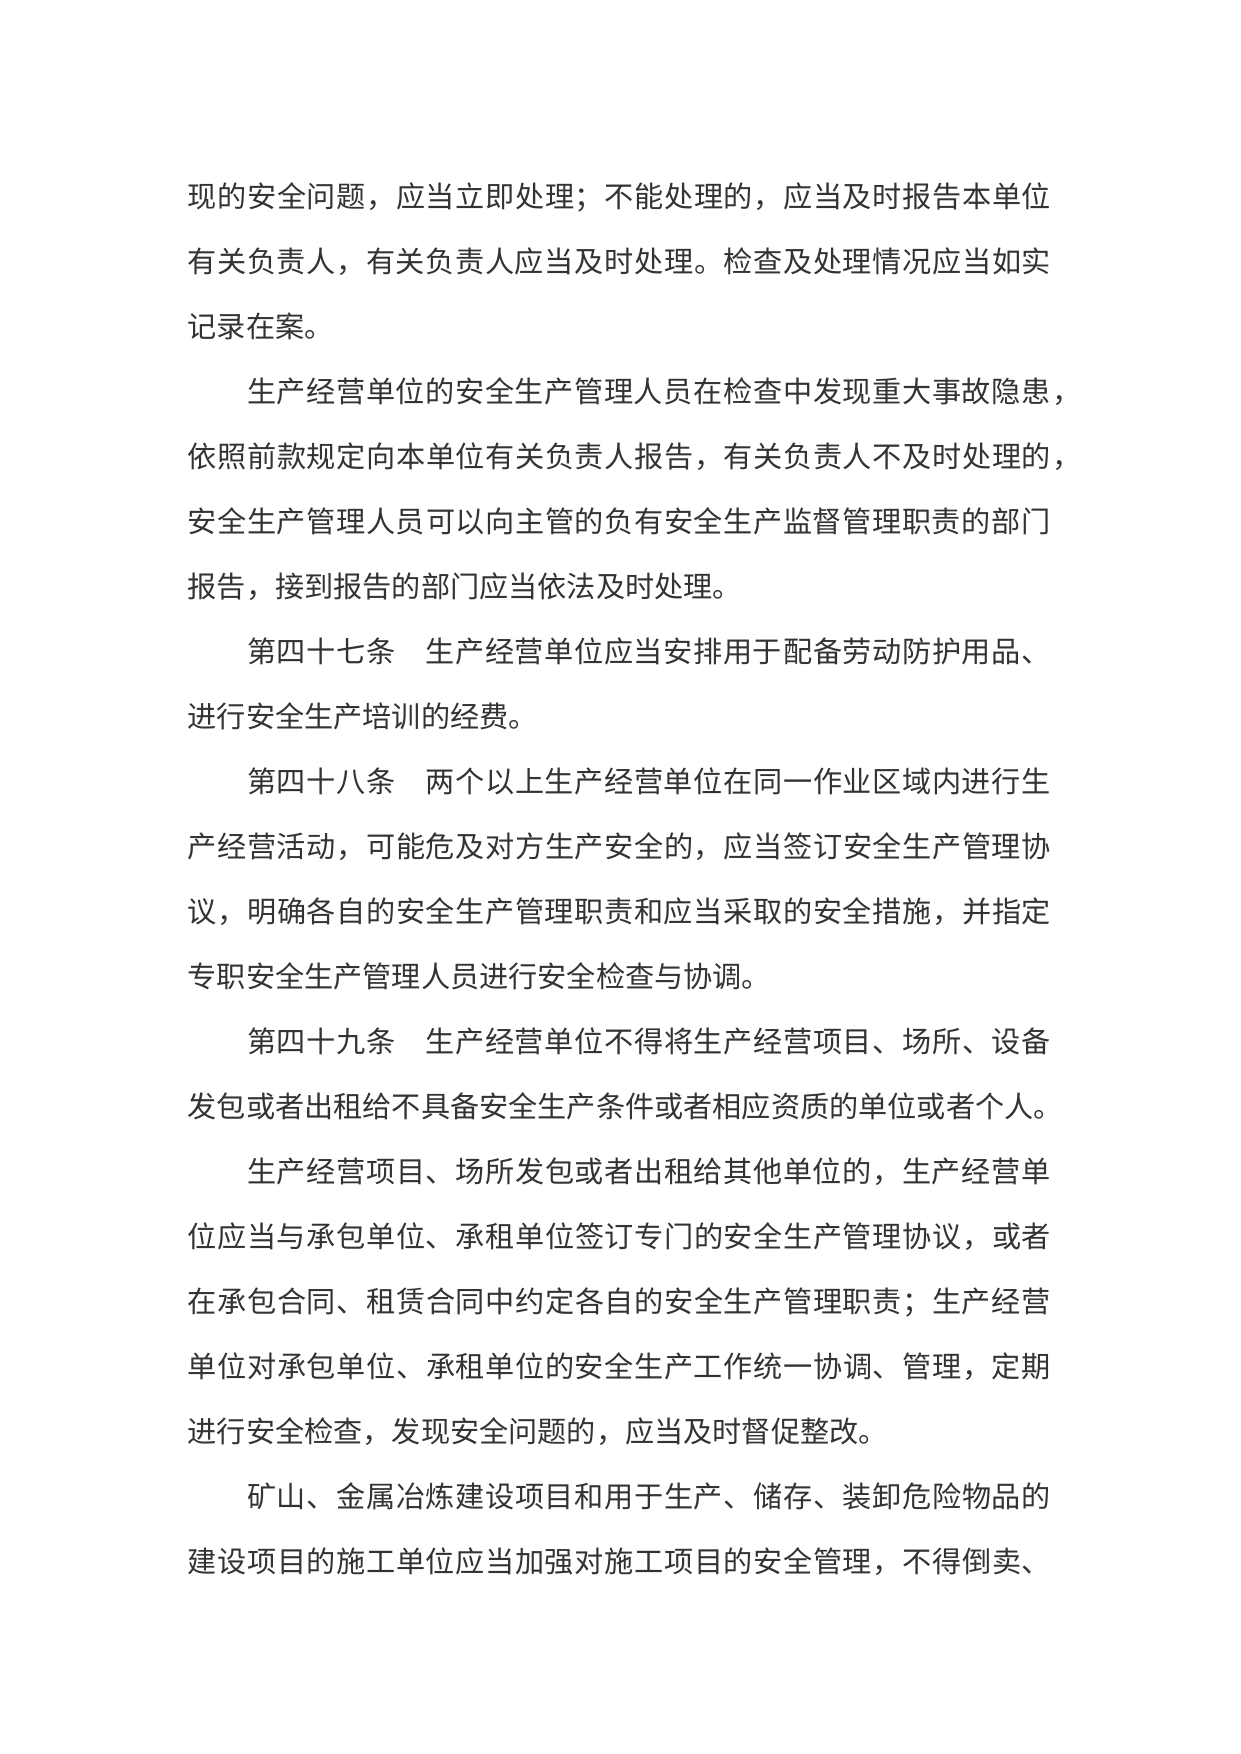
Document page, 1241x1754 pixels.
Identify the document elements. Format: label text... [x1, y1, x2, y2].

text 第四十八条 两个以上生产经营单位在同一作业区域内进行生产经营活动，可能危及对方生产安全的，应当签订安全生产管理协议，明确各自的安全生产管理职责和应当采取的安全措施，并指定专职安全生产管理人员进行安全检查与协调。 [187, 747, 1053, 1007]
text 生产经营单位的安全生产管理人员在检查中发现重大事故隐患，依照前款规定向本单位有关负责人报告，有关负责人不及时处理的，安全生产管理人员可以向主管的负有安全生产监督管理职责的部门报告，接到报告的部门应当依法及时处理。 [187, 357, 1053, 617]
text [187, 1462, 1053, 1592]
text 生产经营项目、场所发包或者出租给其他单位的，生产经营单位应当与承包单位、承租单位签订专门的安全生产管理协议，或者在承包合同、租赁合同中约定各自的安全生产管理职责；生产经营单位对承包单位、承租单位的安全生产工作统一协调、管理，定期进行安全检查，发现安全问题的，应当及时督促整改。 [187, 1137, 1053, 1462]
text 第四十九条 生产经营单位不得将生产经营项目、场所、设备发包或者出租给不具备安全生产条件或者相应资质的单位或者个人。 [187, 1007, 1053, 1137]
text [187, 162, 1053, 357]
text 第四十七条 生产经营单位应当安排用于配备劳动防护用品、进行安全生产培训的经费。 [187, 617, 1053, 747]
